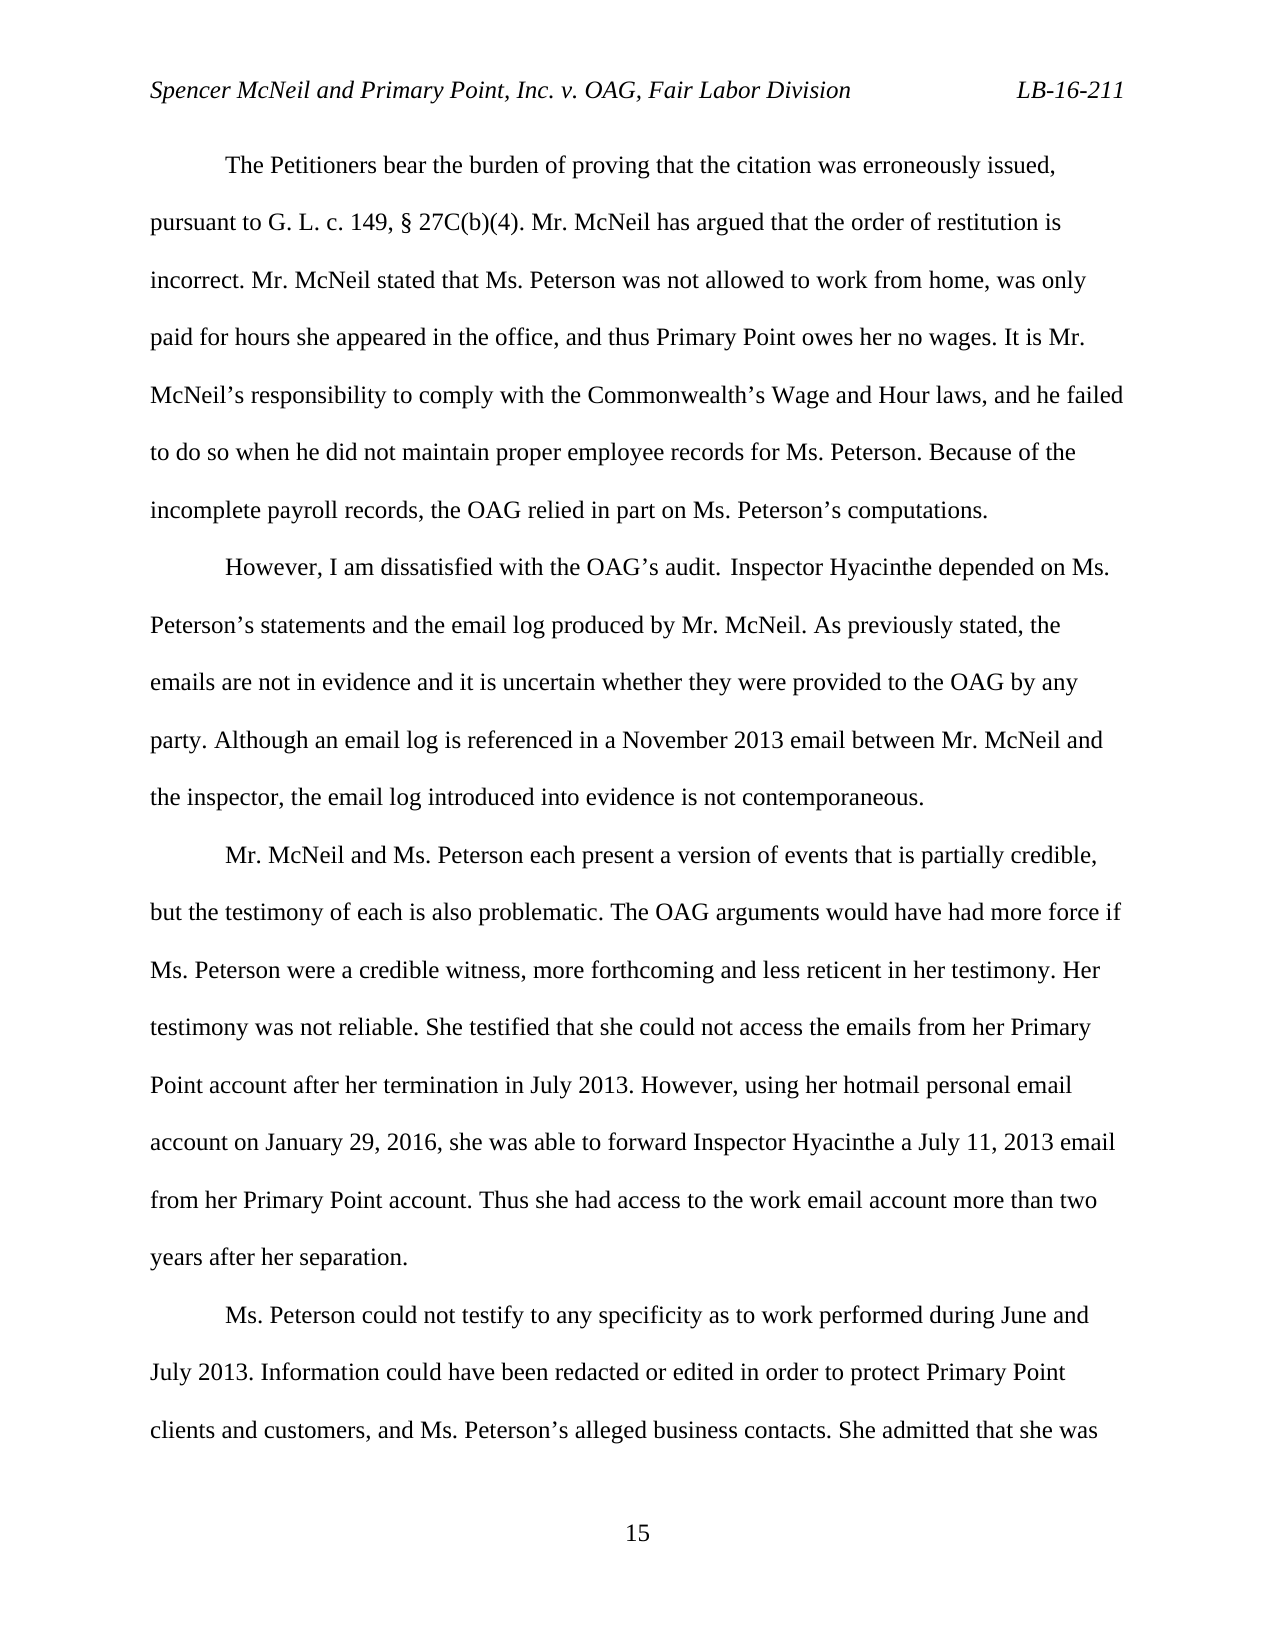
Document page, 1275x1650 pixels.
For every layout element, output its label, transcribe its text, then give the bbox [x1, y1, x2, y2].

text Mr. McNeil and Ms. Peterson each present a version of events that is partially credible, but the testimony of each is also problematic. The OAG arguments would have had more force if Ms. Peterson were a credible witness, more forthcoming and less reticent in her testimony. Her testimony was not reliable. She testified that she could not access the emails from her Primary Point account after her termination in July 2013. However, using her hotmail personal email account on January 29, 2016, she was able to forward Inspector Hyacinthe a July 11, 2013 email from her Primary Point account. Thus she had access to the work email account more than two years after her separation. [150, 840, 1125, 1271]
text However, I am dissatisfied with the OAG’s audit. Inspector Hyacinthe depended on Ms. Peterson’s statements and the email log produced by Mr. McNeil. As previously stated, the emails are not in evidence and it is uncertain whether they were provided to the OAG by any party. Although an email log is referenced in a November 2013 email between Mr. McNeil and the inspector, the email log introduced into evidence is not contemporaneous. [150, 552, 1125, 811]
text The Petitioners bear the burden of proving that the citation was erroneously issued, pursuant to G. L. c. 149, § 27C(b)(4). Mr. McNeil has argued that the order of restitution is incorrect. Mr. McNeil stated that Ms. Peterson was not allowed to work from home, was only paid for hours she appeared in the office, and thus Primary Point owes her no wages. It is Mr. McNeil’s responsibility to comply with the Commonwealth’s Wage and Hour laws, and he failed to do so when he did not maintain proper employee records for Ms. Peterson. Because of the incomplete payroll records, the OAG relied in part on Ms. Peterson’s computations. [150, 150, 1125, 524]
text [150, 1300, 1125, 1444]
